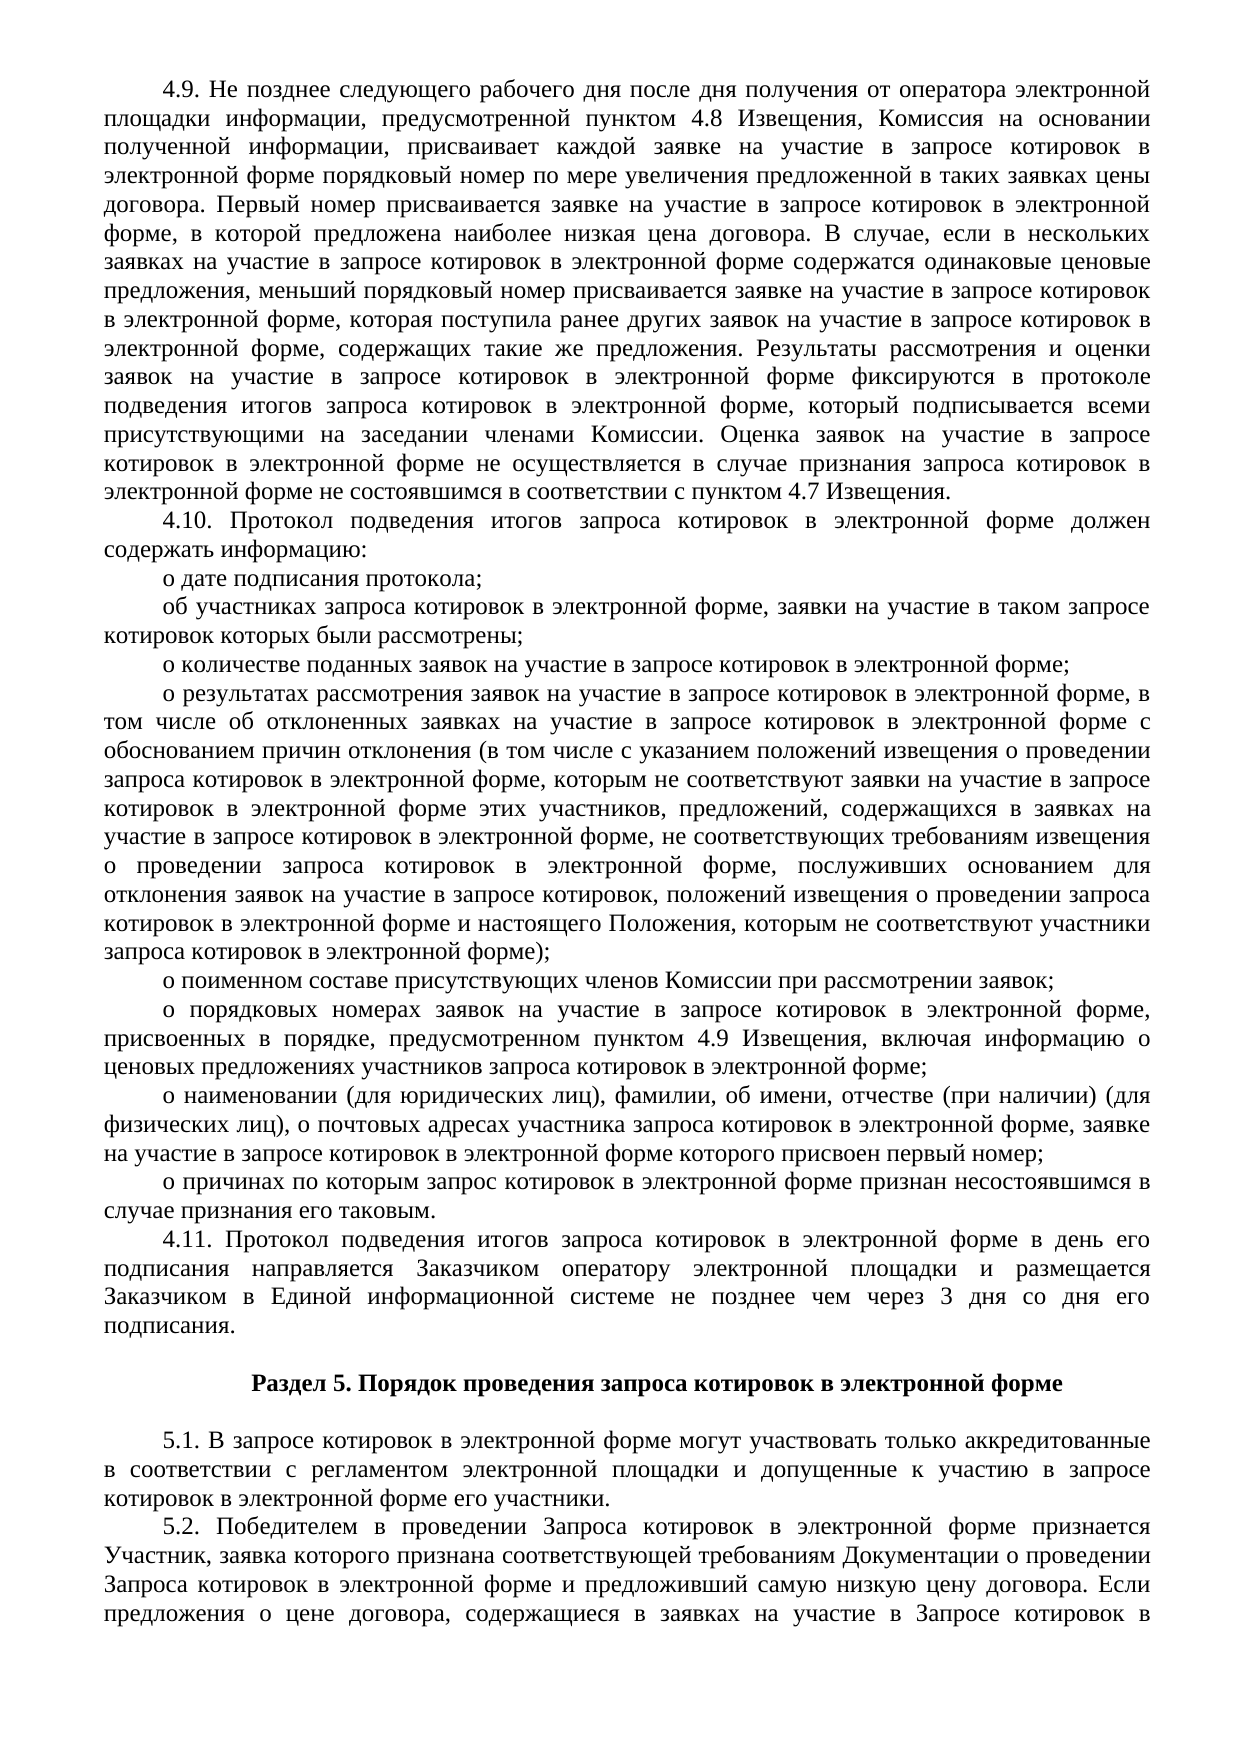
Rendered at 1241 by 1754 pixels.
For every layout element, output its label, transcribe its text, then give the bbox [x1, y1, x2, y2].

text о результатах рассмотрения заявок на участие в запросе котировок в электронной форме, в том числе об отклоненных заявках на участие в запросе котировок в электронной форме с обоснованием причин отклонения (в том числе с указанием положений извещения о проведении запроса котировок в электронной форме, которым не соответствуют заявки на участие в запросе котировок в электронной форме этих участников, предложений, содержащихся в заявках на участие в запросе котировок в электронной форме, не соответствующих требованиям извещения о проведении запроса котировок в электронной форме, послуживших основанием для отклонения заявок на участие в запросе котировок, положений извещения о проведении запроса котировок в электронной форме и настоящего Положения, которым не соответствуют участники запроса котировок в электронной форме); [103, 678, 1152, 965]
text 5.1. В запросе котировок в электронной форме могут участвовать только аккредитованные в соответствии с регламентом электронной площадки и допущенные к участию в запросе котировок в электронной форме его участники. [103, 1425, 1152, 1511]
text Раздел 5. Порядок проведения запроса котировок в электронной форме [103, 1368, 1152, 1396]
list о дате подписания протокола; [103, 563, 1152, 591]
list о наименовании (для юридических лиц), фамилии, об имени, отчестве (при наличии) (для физических лиц), о почтовых адресах участника запроса котировок в электронной форме, заявке на участие в запросе котировок в электронной форме которого присвоен первый номер; [103, 1080, 1152, 1166]
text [103, 1511, 1152, 1626]
text о причинах по которым запрос котировок в электронной форме признан несостоявшимся в случае признания его таковым. [103, 1166, 1152, 1224]
list об участниках запроса котировок в электронной форме, заявки на участие в таком запросе котировок которых были рассмотрены; [103, 591, 1152, 649]
text о поименном составе присутствующих членов Комиссии при рассмотрении заявок; [103, 965, 1152, 994]
text 4.9. Не позднее следующего рабочего дня после дня получения от оператора электронной площадки информации, предусмотренной пунктом 4.8 Извещения, Комиссия на основании полученной информации, присваивает каждой заявке на участие в запросе котировок в электронной форме порядковый номер по мере увеличения предложенной в таких заявках цены договора. Первый номер присваивается заявке на участие в запросе котировок в электронной форме, в которой предложена наиболее низкая цена договора. В случае, если в нескольких заявках на участие в запросе котировок в электронной форме содержатся одинаковые ценовые предложения, меньший порядковый номер присваивается заявке на участие в запросе котировок в электронной форме, которая поступила ранее других заявок на участие в запросе котировок в электронной форме, содержащих такие же предложения. Результаты рассмотрения и оценки заявок на участие в запросе котировок в электронной форме фиксируются в протоколе подведения итогов запроса котировок в электронной форме, который подписывается всеми присутствующими на заседании членами Комиссии. Оценка заявок на участие в запросе котировок в электронной форме не осуществляется в случае признания запроса котировок в электронной форме не состоявшимся в соответствии с пунктом 4.7 Извещения. [103, 74, 1152, 505]
list о порядковых номерах заявок на участие в запросе котировок в электронной форме, присвоенных в порядке, предусмотренном пунктом 4.9 Извещения, включая информацию о ценовых предложениях участников запроса котировок в электронной форме; [103, 994, 1152, 1080]
list 4.10. Протокол подведения итогов запроса котировок в электронной форме должен содержать информацию: [103, 505, 1152, 563]
list 4.11. Протокол подведения итогов запроса котировок в электронной форме в день его подписания направляется Заказчиком оператору электронной площадки и размещается Заказчиком в Единой информационной системе не позднее чем через 3 дня со дня его подписания. [103, 1224, 1152, 1339]
text о количестве поданных заявок на участие в запросе котировок в электронной форме; [103, 649, 1152, 678]
